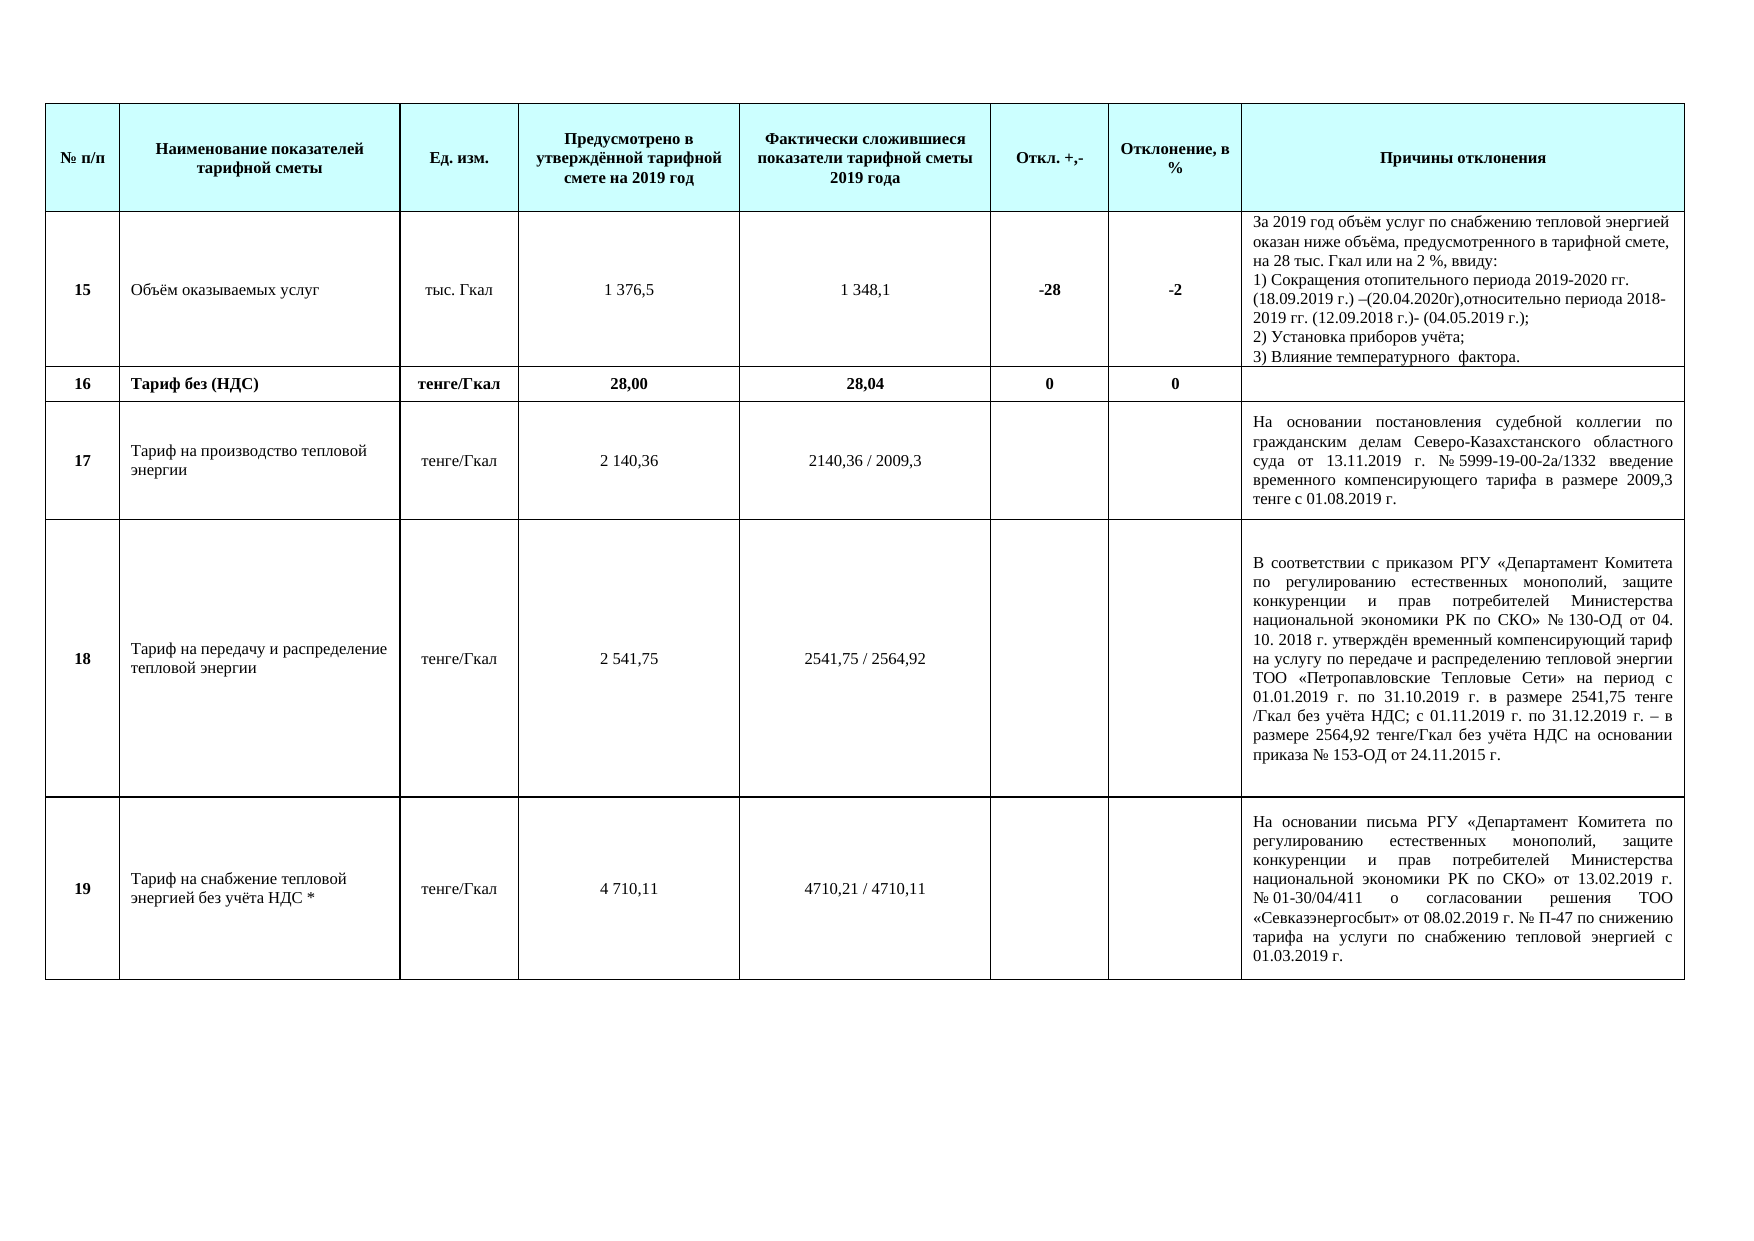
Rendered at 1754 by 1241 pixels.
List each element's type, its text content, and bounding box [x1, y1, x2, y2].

table_cell [1109, 402, 1241, 519]
table_cell 0 [1109, 367, 1241, 401]
table_cell Тариф на снабжение тепловой энергией без учёта НДС * [120, 798, 399, 979]
table_cell 2541,75 / 2564,92 [740, 520, 990, 796]
table_cell 28,04 [740, 367, 990, 401]
table_cell Фактически сложившиеся показатели тарифной сметы 2019 года [740, 104, 990, 211]
table_cell -2 [1109, 212, 1241, 366]
table_cell 28,00 [519, 367, 739, 401]
table_cell Объём оказываемых услуг [120, 212, 399, 366]
table_cell За 2019 год объём услуг по снабжению тепловой энергией оказан ниже объёма, предусмотренного в тарифной смете, на 28 тыс. Гкал или на 2 %, ввиду: 1) Сокращения отопительного периода 2019-2020 гг. (18.09.2019 г.) –(20.04.2020г),относительно периода 2018-2019 гг. (12.09.2018 г.)- (04.05.2019 г.); 2) Установка приборов учёта; 3) Влияние температурного фактора. [1242, 212, 1684, 366]
table_cell 4 710,11 [519, 798, 739, 979]
table_cell Предусмотрено в утверждённой тарифной смете на 2019 год [519, 104, 739, 211]
table_cell 4710,21 / 4710,11 [740, 798, 990, 979]
table_cell 2 140,36 [519, 402, 739, 519]
table_cell На основании письма РГУ «Департамент Комитета по регулированию естественных монополий, защите конкуренции и прав потребителей Министерства национальной экономики РК по СКО» от 13.02.2019 г. № 01-30/04/411 о согласовании решения ТОО «Севказэнергосбыт» от 08.02.2019 г. № П-47 по снижению тарифа на услуги по снабжению тепловой энергией с 01.03.2019 г. [1242, 798, 1684, 979]
table_cell Тариф на передачу и распределение тепловой энергии [120, 520, 399, 796]
table_cell [991, 798, 1108, 979]
table_cell Ед. изм. [401, 104, 518, 211]
table_cell 15 [46, 212, 119, 366]
table_cell 2140,36 / 2009,3 [740, 402, 990, 519]
table_cell -28 [991, 212, 1108, 366]
table_cell На основании постановления судебной коллегии по гражданским делам Северо-Казахстанского областного суда от 13.11.2019 г. № 5999-19-00-2а/1332 введение временного компенсирующего тарифа в размере 2009,3 тенге с 01.08.2019 г. [1242, 402, 1684, 519]
table_cell 19 [46, 798, 119, 979]
table_cell тенге/Гкал [401, 402, 518, 519]
table_cell 18 [46, 520, 119, 796]
table_cell [1109, 798, 1241, 979]
table_cell Откл. +,- [991, 104, 1108, 211]
table_cell [991, 520, 1108, 796]
table_cell Причины отклонения [1242, 104, 1684, 211]
table_cell [1242, 367, 1684, 401]
table_cell Тариф без (НДС) [120, 367, 399, 401]
table_cell 17 [46, 402, 119, 519]
table_cell № п/п [46, 104, 119, 211]
table_cell тенге/Гкал [401, 367, 518, 401]
table_cell тенге/Гкал [401, 520, 518, 796]
table_cell тенге/Гкал [401, 798, 518, 979]
table_cell 16 [46, 367, 119, 401]
table_cell 1 376,5 [519, 212, 739, 366]
table_cell 1 348,1 [740, 212, 990, 366]
table_cell 0 [991, 367, 1108, 401]
table_cell Тариф на производство тепловой энергии [120, 402, 399, 519]
table_cell Отклонение, в % [1109, 104, 1241, 211]
table_cell Наименование показателей тарифной сметы [120, 104, 399, 211]
table_cell тыс. Гкал [401, 212, 518, 366]
table_cell В соответствии с приказом РГУ «Департамент Комитета по регулированию естественных монополий, защите конкуренции и прав потребителей Министерства национальной экономики РК по СКО» № 130-ОД от 04. 10. 2018 г. утверждён временный компенсирующий тариф на услугу по передаче и распределению тепловой энергии ТОО «Петропавловские Тепловые Сети» на период с 01.01.2019 г. по 31.10.2019 г. в размере 2541,75 тенге /Гкал без учёта НДС; с 01.11.2019 г. по 31.12.2019 г. – в размере 2564,92 тенге/Гкал без учёта НДС на основании приказа № 153-ОД от 24.11.2015 г. [1242, 520, 1684, 796]
table_cell 2 541,75 [519, 520, 739, 796]
table_cell [1109, 520, 1241, 796]
table_cell [991, 402, 1108, 519]
